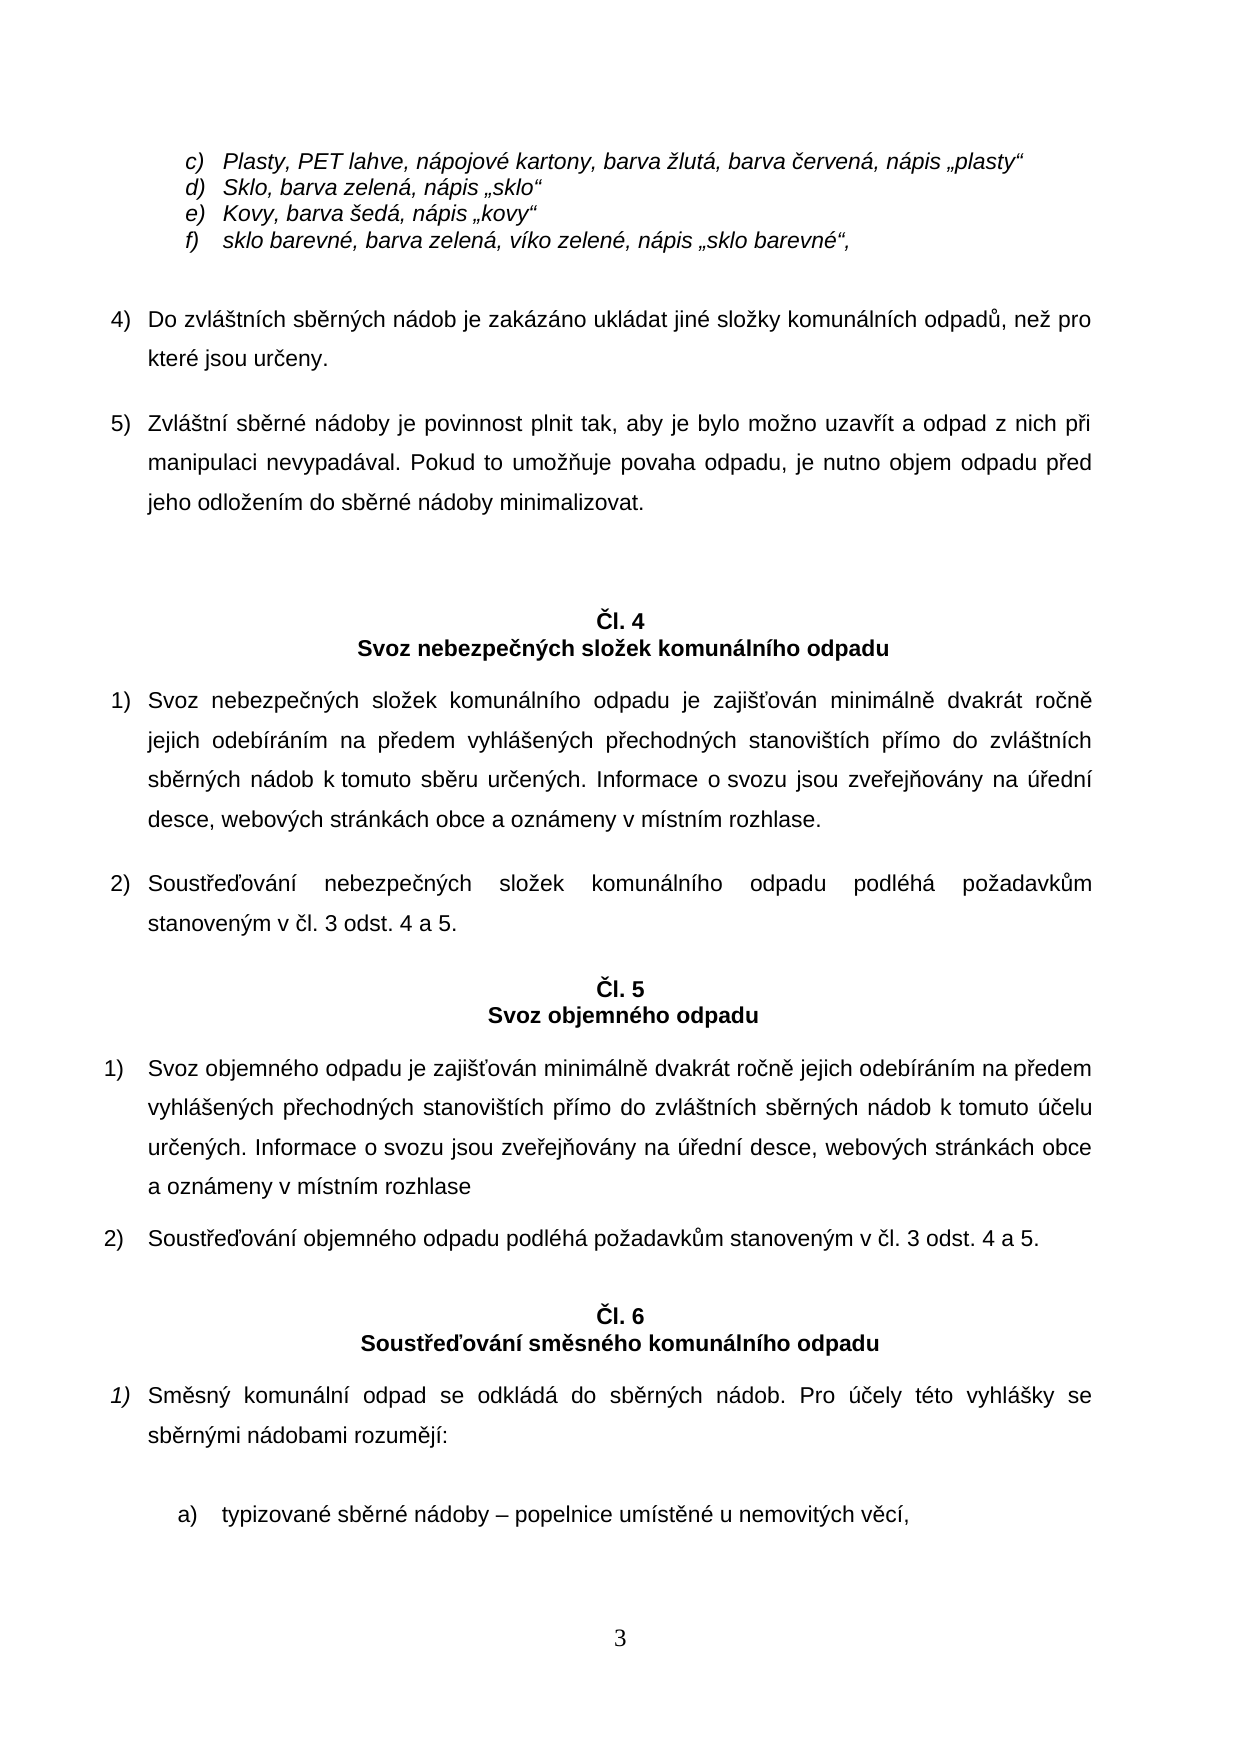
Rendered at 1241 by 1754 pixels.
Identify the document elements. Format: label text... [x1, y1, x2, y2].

text Soustřeďování směsného komunálního odpadu [148, 1330, 1092, 1356]
list sklo barevné, barva zelená, víko zelené, nápis „sklo barevné“, [185, 227, 1092, 253]
list Kovy, barva šedá, nápis „kovy“ [185, 200, 1092, 227]
text Čl. 5 [148, 976, 1092, 1002]
list Do zvláštních sběrných nádob je zakázáno ukládat jiné složky komunálních odpadů, než pro které jsou určeny. [111, 306, 1092, 372]
subtitle Svoz nebezpečných složek komunálního odpadu [148, 634, 1092, 661]
text Čl. 6 [148, 1303, 1092, 1330]
list Zvláštní sběrné nádoby je povinnost plnit tak, aby je bylo možno uzavřít a odpad z nich při manipulaci nevypadával. Pokud to umožňuje povaha odpadu, je nutno objem odpadu před jeho odložením do sběrné nádoby minimalizovat. [111, 410, 1092, 515]
list Směsný komunální odpad se odkládá do sběrných nádob. Pro účely této vyhlášky se sběrnými nádobami rozumějí: [110, 1382, 1092, 1448]
list Soustřeďování objemného odpadu podléhá požadavkům stanoveným v čl. 3 odst. 4 a 5. [103, 1225, 1092, 1251]
list Svoz nebezpečných složek komunálního odpadu je zajišťován minimálně dvakrát ročně jejich odebíráním na předem vyhlášených přechodných stanovištích přímo do zvláštních sběrných nádob k tomuto sběru určených. Informace o svozu jsou zveřejňovány na úřední desce, webových stránkách obce a oznámeny v místním rozhlase. [111, 687, 1092, 832]
list Plasty, PET lahve, nápojové kartony, barva žlutá, barva červená, nápis „plasty“ [185, 148, 1092, 174]
list Sklo, barva zelená, nápis „sklo“ [185, 174, 1092, 200]
list Svoz objemného odpadu je zajišťován minimálně dvakrát ročně jejich odebíráním na předem vyhlášených přechodných stanovištích přímo do zvláštních sběrných nádob k tomuto účelu určených. Informace o svozu jsou zveřejňovány na úřední desce, webových stránkách obce a oznámeny v místním rozhlase [103, 1054, 1092, 1199]
list Soustřeďování nebezpečných složek komunálního odpadu podléhá požadavkům stanoveným v čl. 3 odst. 4 a 5. [110, 870, 1092, 936]
text Svoz objemného odpadu [148, 1002, 1092, 1028]
subtitle Čl. 4 [148, 608, 1092, 634]
list typizované sběrné nádoby – popelnice umístěné u nemovitých věcí, [177, 1501, 1092, 1527]
